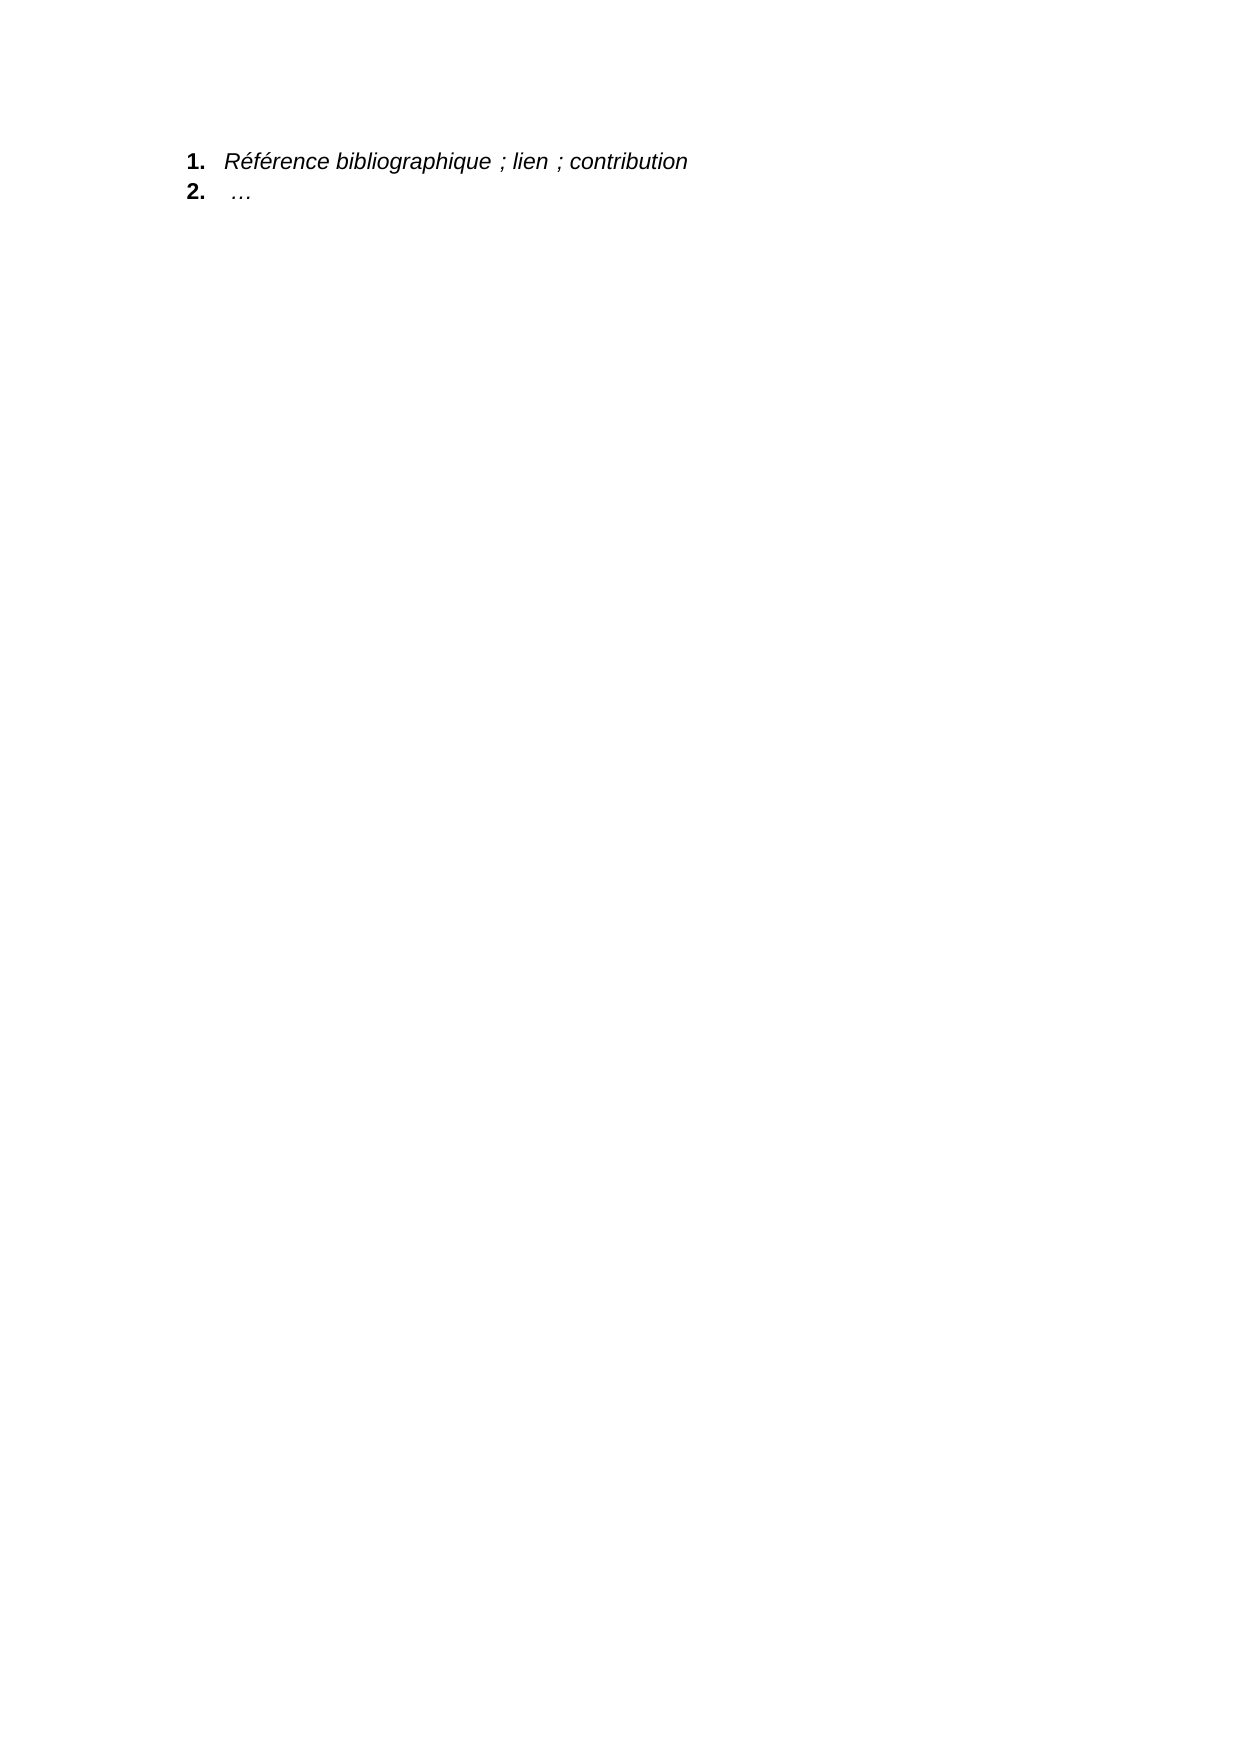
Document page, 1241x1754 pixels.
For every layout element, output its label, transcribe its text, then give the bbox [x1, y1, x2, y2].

list … [186, 188, 1090, 214]
list Référence bibliographique ; lien ; contribution [186, 148, 1090, 174]
